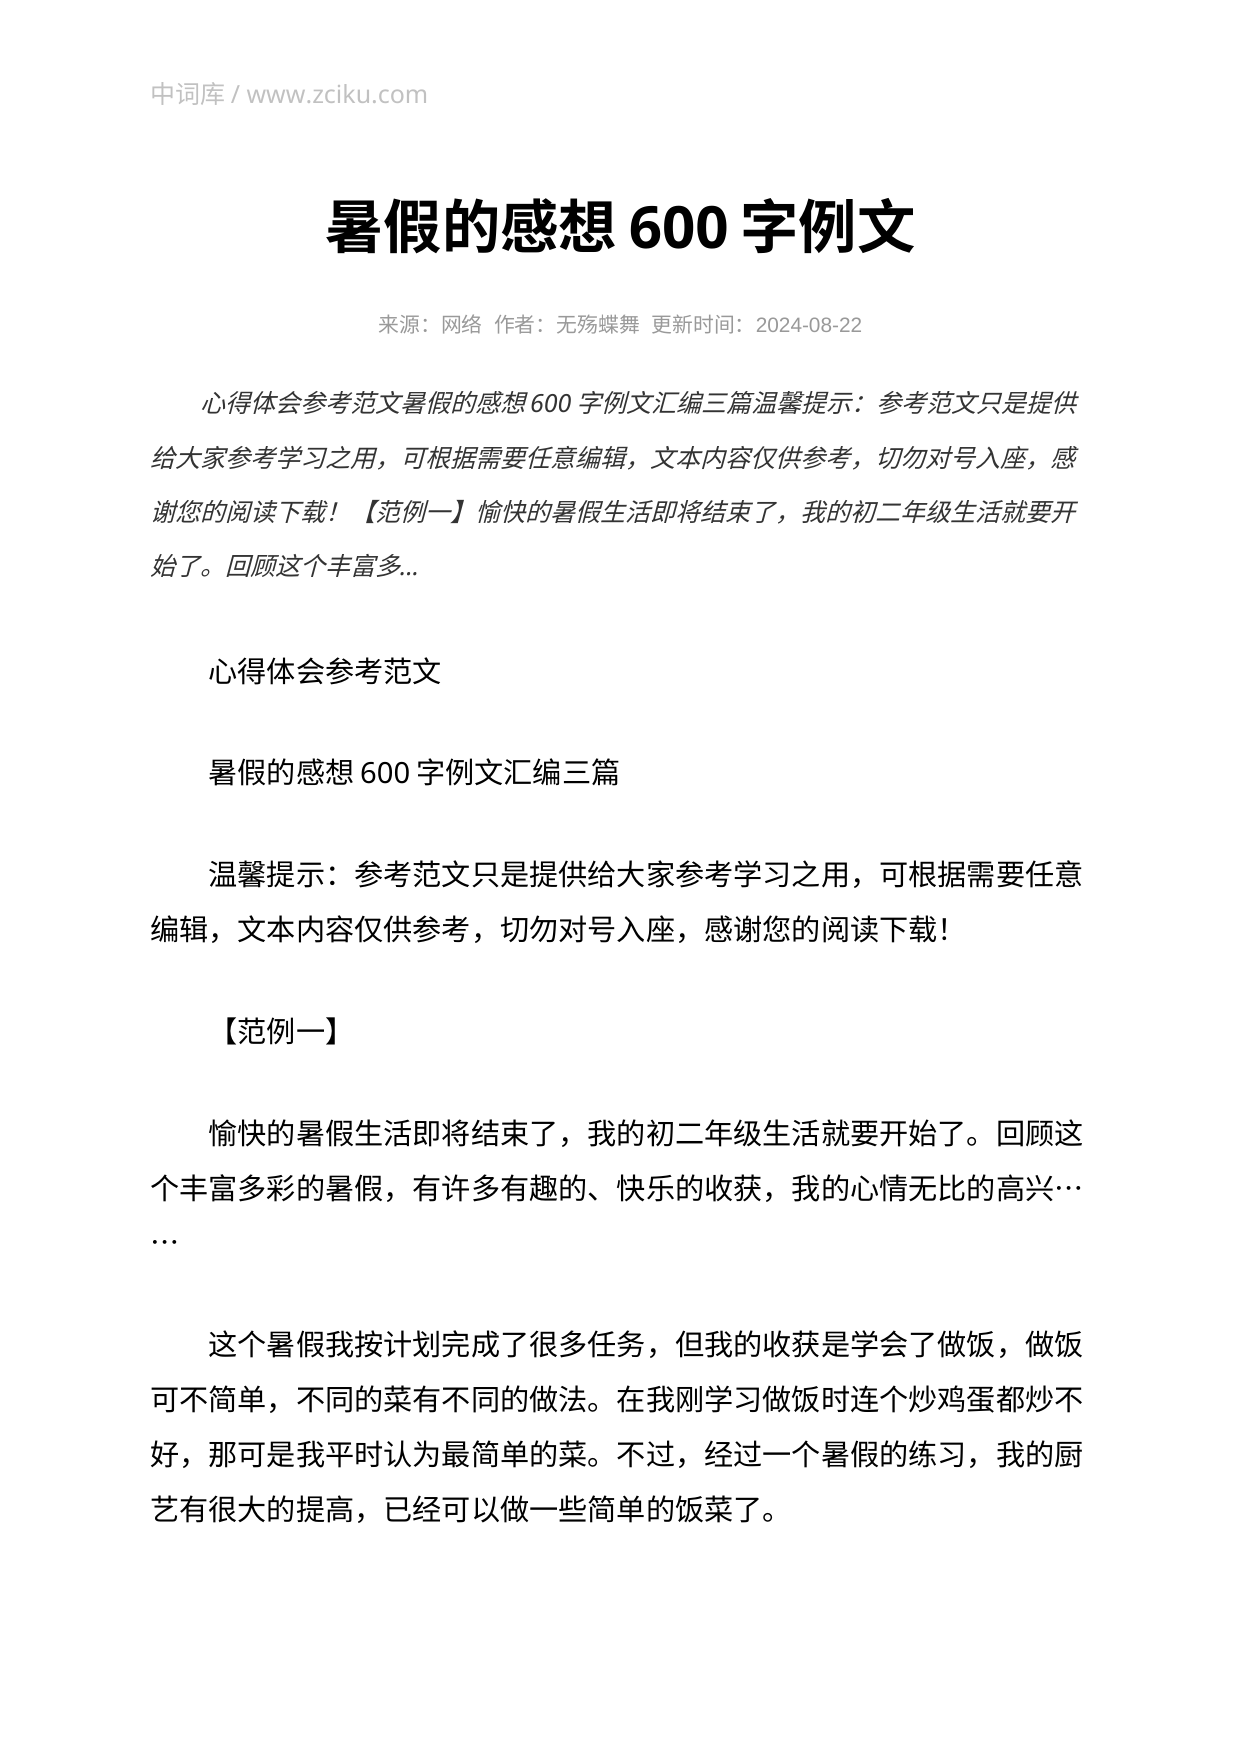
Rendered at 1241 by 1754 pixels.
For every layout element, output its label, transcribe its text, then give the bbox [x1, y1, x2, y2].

text 温馨提示：参考范文只是提供给大家参考学习之用，可根据需要任意编辑，文本内容仅供参考，切勿对号入座，感谢您的阅读下载！ [150, 852, 1090, 949]
text 这个暑假我按计划完成了很多任务，但我的收获是学会了做饭，做饭可不简单，不同的菜有不同的做法。在我刚学习做饭时连个炒鸡蛋都炒不好，那可是我平时认为最简单的菜。不过，经过一个暑假的练习，我的厨艺有很大的提高，已经可以做一些简单的饭菜了。 [150, 1322, 1090, 1529]
text 愉快的暑假生活即将结束了，我的初二年级生活就要开始了。回顾这个丰富多彩的暑假，有许多有趣的、快乐的收获，我的心情无比的高兴…… [150, 1110, 1090, 1262]
text 心得体会参考范文暑假的感想600字例文汇编三篇温馨提示：参考范文只是提供给大家参考学习之用，可根据需要任意编辑，文本内容仅供参考，切勿对号入座，感谢您的阅读下载！【范例一】愉快的暑假生活即将结束了，我的初二年级生活就要开始了。回顾这个丰富多... [150, 384, 1090, 583]
text 【范例一】 [150, 1008, 1090, 1051]
subtitle 暑假的感想600字例文 [150, 181, 1090, 266]
text 暑假的感想600字例文汇编三篇 [150, 750, 1090, 792]
text 来源：网络 作者：无殇蝶舞 更新时间：2024-08-22 [150, 313, 1090, 337]
text 心得体会参考范文 [150, 648, 1090, 690]
